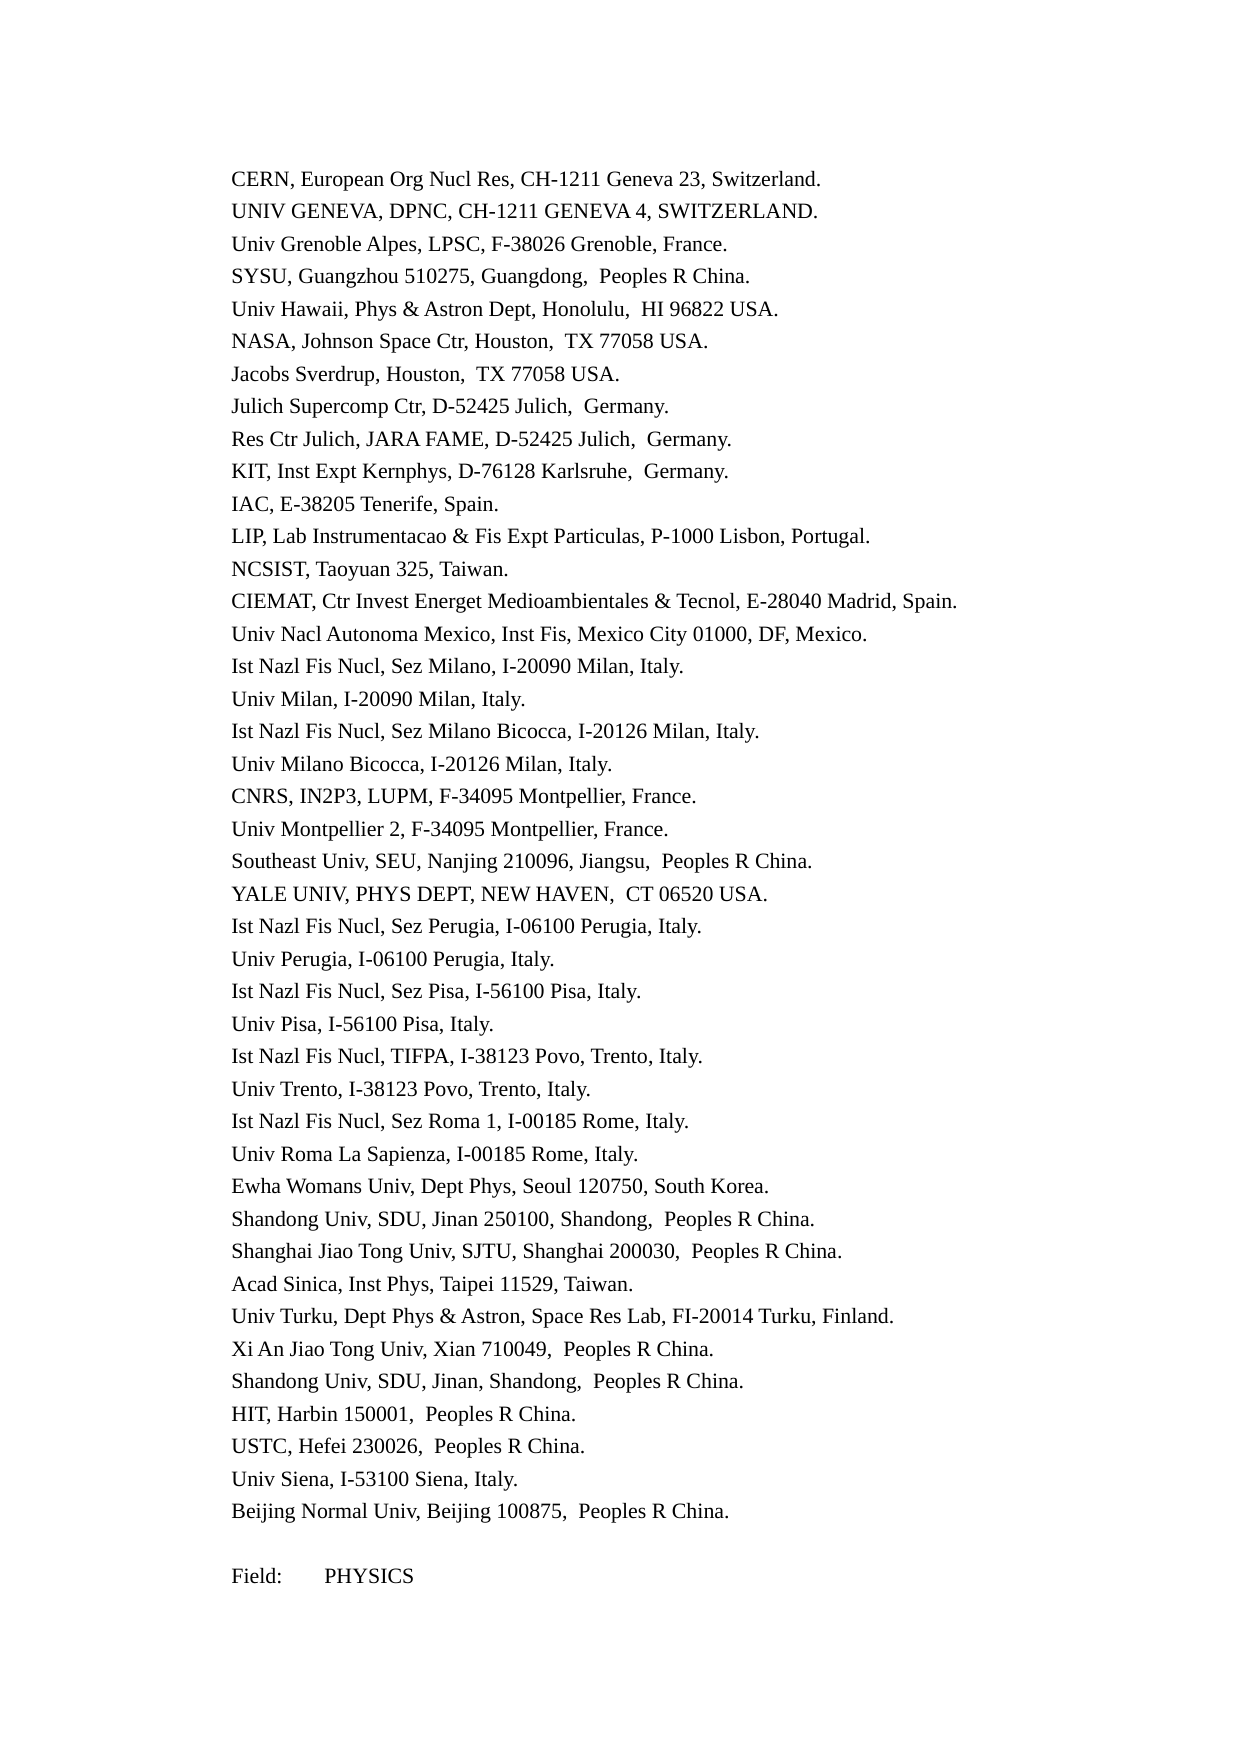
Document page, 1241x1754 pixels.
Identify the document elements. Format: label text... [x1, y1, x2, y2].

list Ist Nazl Fis Nucl, Sez Perugia, I-06100 Perugia, Italy. [187, 909, 1053, 942]
list NASA, Johnson Space Ctr, Houston, TX 77058 USA. [187, 324, 1053, 357]
list Field: PHYSICS [187, 1559, 1053, 1592]
list Univ Siena, I-53100 Siena, Italy. [187, 1462, 1053, 1494]
list Univ Milano Bicocca, I-20126 Milan, Italy. [187, 747, 1053, 779]
list SYSU, Guangzhou 510275, Guangdong, Peoples R China. [187, 259, 1053, 292]
list Southeast Univ, SEU, Nanjing 210096, Jiangsu, Peoples R China. [187, 844, 1053, 877]
list Beijing Normal Univ, Beijing 100875, Peoples R China. [187, 1494, 1053, 1527]
list Univ Milan, I-20090 Milan, Italy. [187, 682, 1053, 714]
list Univ Hawaii, Phys & Astron Dept, Honolulu, HI 96822 USA. [187, 292, 1053, 324]
list Univ Perugia, I-06100 Perugia, Italy. [187, 942, 1053, 974]
list YALE UNIV, PHYS DEPT, NEW HAVEN, CT 06520 USA. [187, 877, 1053, 909]
list Shandong Univ, SDU, Jinan 250100, Shandong, Peoples R China. [187, 1202, 1053, 1234]
list Ist Nazl Fis Nucl, Sez Roma 1, I-00185 Rome, Italy. [187, 1104, 1053, 1137]
list CIEMAT, Ctr Invest Energet Medioambientales & Tecnol, E-28040 Madrid, Spain. [187, 584, 1053, 617]
list CERN, European Org Nucl Res, CH-1211 Geneva 23, Switzerland. [187, 162, 1053, 194]
list Ist Nazl Fis Nucl, Sez Pisa, I-56100 Pisa, Italy. [187, 974, 1053, 1007]
list Xi An Jiao Tong Univ, Xian 710049, Peoples R China. [187, 1332, 1053, 1364]
list LIP, Lab Instrumentacao & Fis Expt Particulas, P-1000 Lisbon, Portugal. [187, 519, 1053, 552]
list Shanghai Jiao Tong Univ, SJTU, Shanghai 200030, Peoples R China. [187, 1234, 1053, 1267]
list Res Ctr Julich, JARA FAME, D-52425 Julich, Germany. [187, 422, 1053, 454]
list CNRS, IN2P3, LUPM, F-34095 Montpellier, France. [187, 779, 1053, 812]
list Univ Montpellier 2, F-34095 Montpellier, France. [187, 812, 1053, 844]
list Julich Supercomp Ctr, D-52425 Julich, Germany. [187, 389, 1053, 422]
list Univ Turku, Dept Phys & Astron, Space Res Lab, FI-20014 Turku, Finland. [187, 1299, 1053, 1332]
list Univ Trento, I-38123 Povo, Trento, Italy. [187, 1072, 1053, 1104]
list Ist Nazl Fis Nucl, Sez Milano, I-20090 Milan, Italy. [187, 649, 1053, 682]
list Ist Nazl Fis Nucl, Sez Milano Bicocca, I-20126 Milan, Italy. [187, 714, 1053, 747]
list IAC, E-38205 Tenerife, Spain. [187, 487, 1053, 519]
list NCSIST, Taoyuan 325, Taiwan. [187, 552, 1053, 584]
list Shandong Univ, SDU, Jinan, Shandong, Peoples R China. [187, 1364, 1053, 1397]
list UNIV GENEVA, DPNC, CH-1211 GENEVA 4, SWITZERLAND. [187, 194, 1053, 227]
list HIT, Harbin 150001, Peoples R China. [187, 1397, 1053, 1429]
list Univ Roma La Sapienza, I-00185 Rome, Italy. [187, 1137, 1053, 1169]
list Ist Nazl Fis Nucl, TIFPA, I-38123 Povo, Trento, Italy. [187, 1039, 1053, 1072]
list Univ Pisa, I-56100 Pisa, Italy. [187, 1007, 1053, 1039]
list Univ Nacl Autonoma Mexico, Inst Fis, Mexico City 01000, DF, Mexico. [187, 617, 1053, 649]
list Jacobs Sverdrup, Houston, TX 77058 USA. [187, 357, 1053, 389]
list Univ Grenoble Alpes, LPSC, F-38026 Grenoble, France. [187, 227, 1053, 259]
list KIT, Inst Expt Kernphys, D-76128 Karlsruhe, Germany. [187, 454, 1053, 487]
list Ewha Womans Univ, Dept Phys, Seoul 120750, South Korea. [187, 1169, 1053, 1202]
list Acad Sinica, Inst Phys, Taipei 11529, Taiwan. [187, 1267, 1053, 1299]
list USTC, Hefei 230026, Peoples R China. [187, 1429, 1053, 1462]
